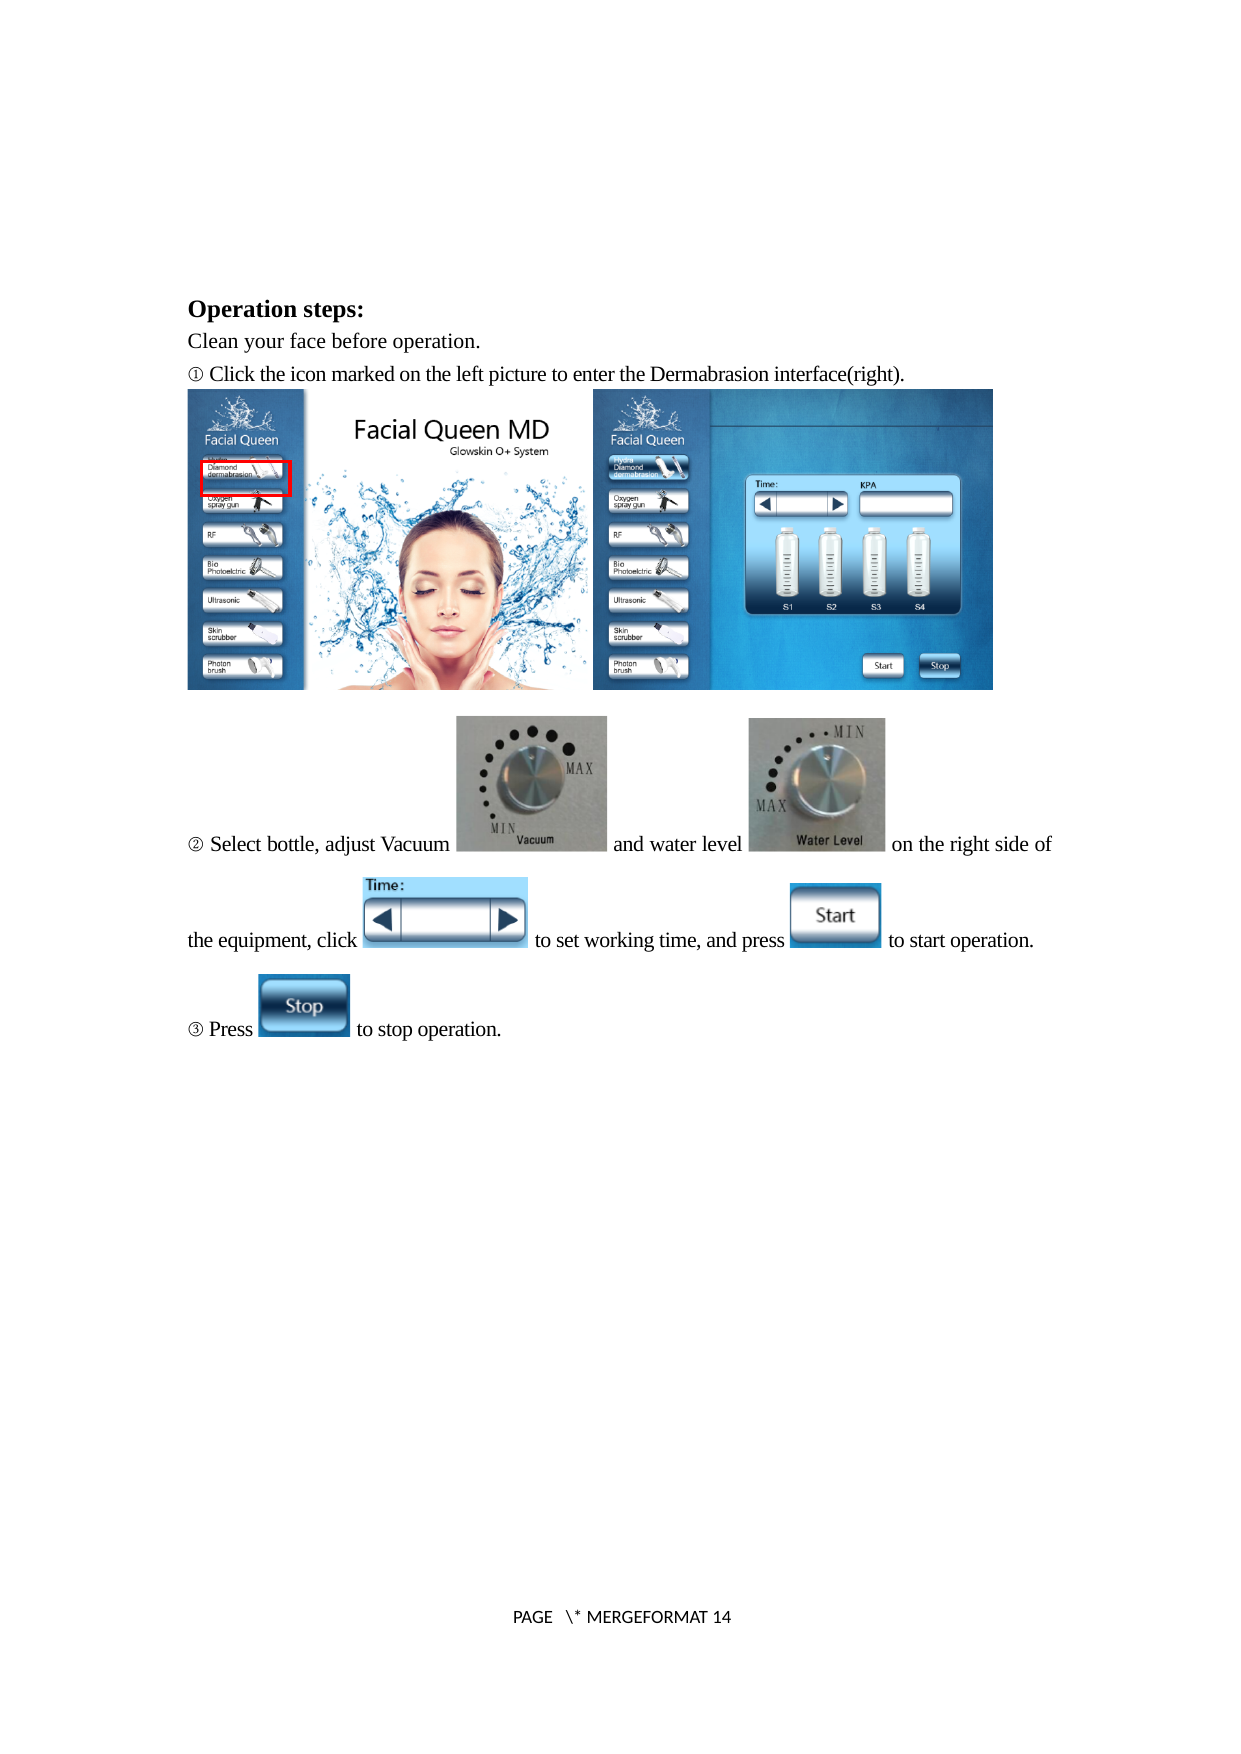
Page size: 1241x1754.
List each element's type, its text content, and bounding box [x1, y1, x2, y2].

text ① Click the icon marked on the left picture to enter the Dermabrasion interface(right). [187, 357, 1053, 389]
picture [748, 718, 886, 852]
picture [362, 877, 528, 948]
picture [789, 883, 882, 948]
text Clean your face before operation. [187, 324, 1053, 357]
picture [258, 974, 350, 1037]
text ③ Press to stop operation. [187, 974, 1053, 1072]
picture [456, 714, 608, 852]
text Operation steps: [187, 292, 1053, 324]
picture [187, 389, 588, 690]
picture [593, 389, 993, 690]
